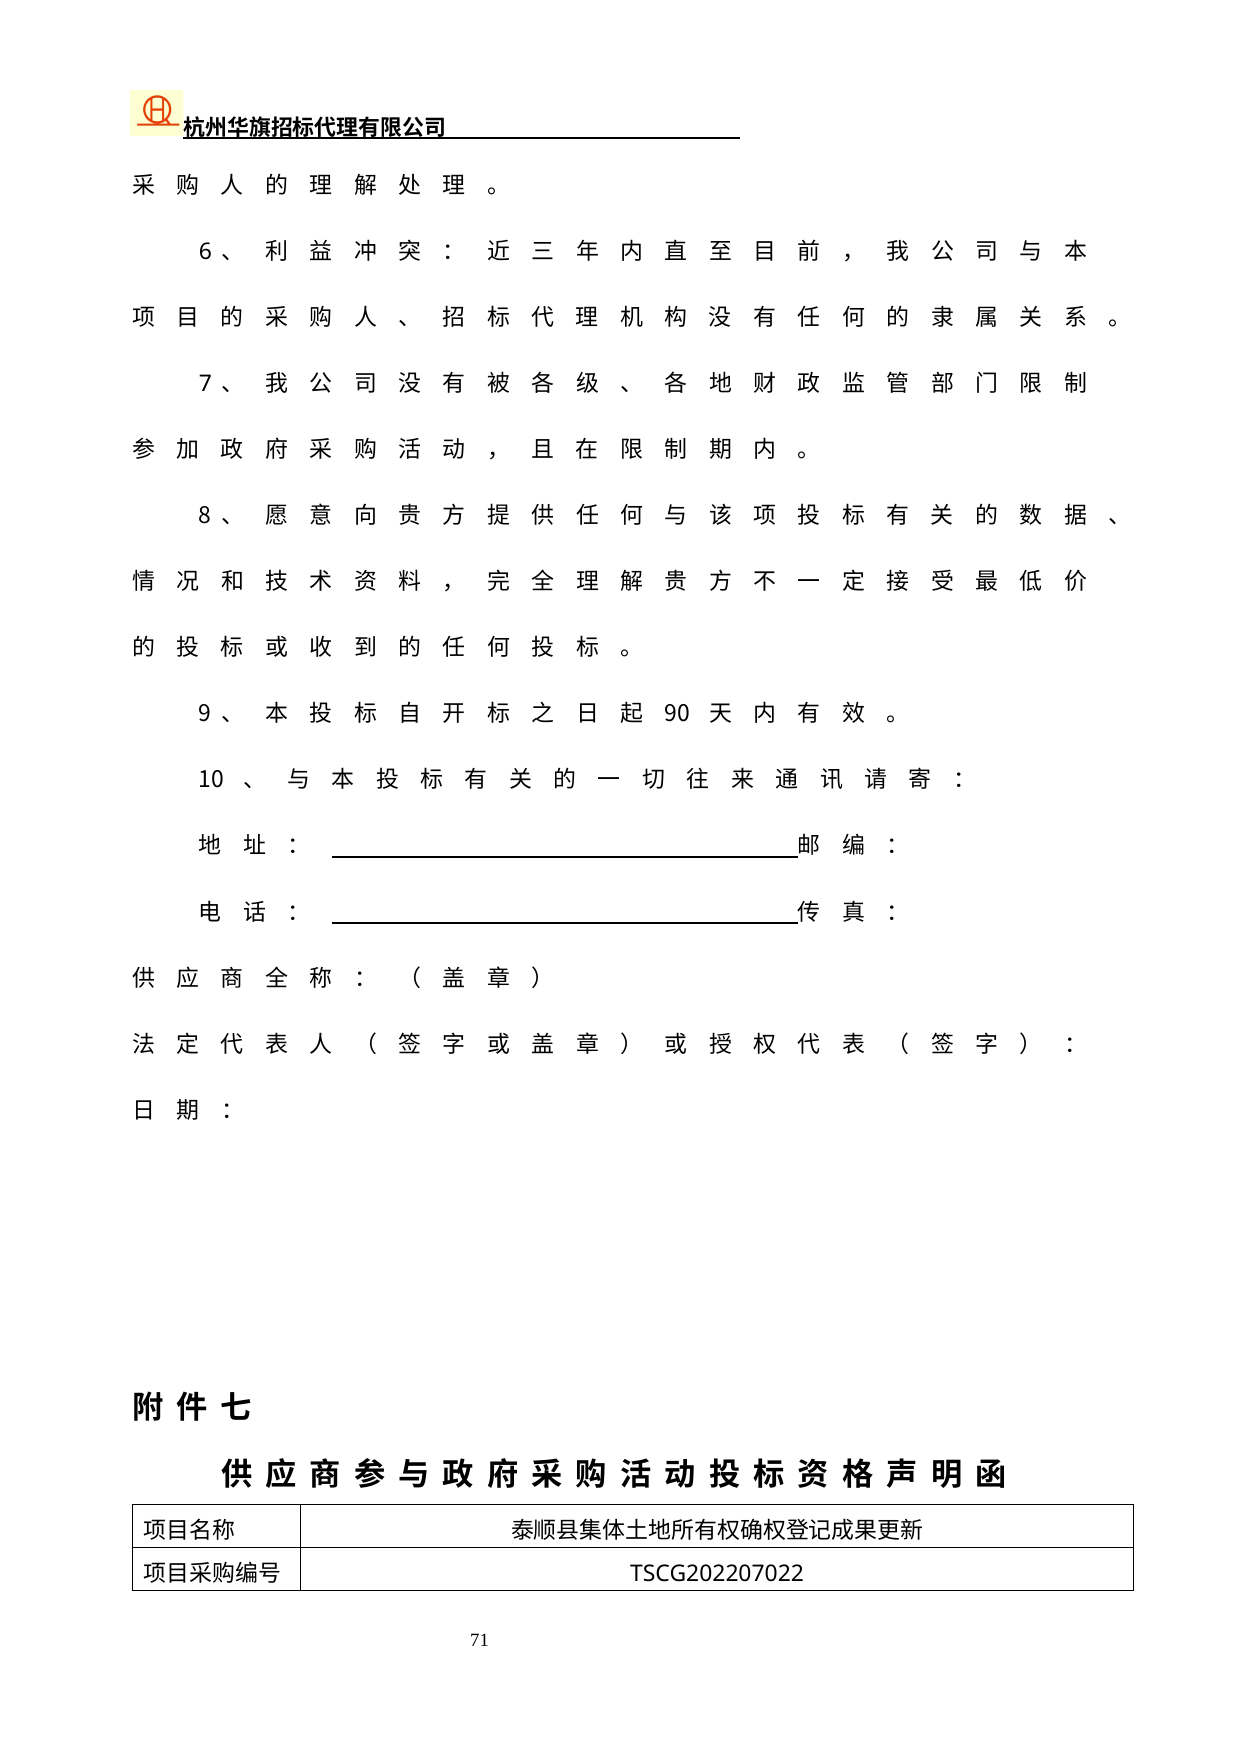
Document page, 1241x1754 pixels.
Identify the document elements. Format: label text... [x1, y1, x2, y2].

text 地址： 邮编： [132, 811, 1108, 877]
text 供应商参与政府采购活动投标资格声明函 [132, 1438, 1108, 1504]
table_cell TSCG202207022 [301, 1548, 1133, 1590]
picture [129, 90, 184, 136]
table_header 泰顺县集体土地所有权确权登记成果更新 [301, 1505, 1133, 1547]
text 6、利益冲突：近三年内直至目前，我公司与本项目的采购人、招标代理机构没有任何的隶属关系。 [132, 217, 1108, 349]
text 9、本投标自开标之日起90天内有效。 [132, 679, 1108, 745]
table_header 项目名称 [133, 1505, 300, 1547]
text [132, 151, 1108, 217]
text 供应商全称：（盖章） [132, 943, 1108, 1009]
text 电话： 传真： [132, 877, 1108, 943]
text 附件七 [132, 1372, 1108, 1438]
text 10、与本投标有关的一切往来通讯请寄： [132, 745, 1108, 811]
text 7、我公司没有被各级、各地财政监管部门限制参加政府采购活动，且在限制期内。 [132, 349, 1108, 481]
text 法定代表人（签字或盖章）或授权代表（签字）： [132, 1009, 1108, 1075]
table_cell 项目采购编号 [133, 1548, 300, 1590]
text 日期： [132, 1075, 1108, 1141]
text 8、愿意向贵方提供任何与该项投标有关的数据、情况和技术资料，完全理解贵方不一定接受最低价的投标或收到的任何投标。 [132, 481, 1108, 679]
